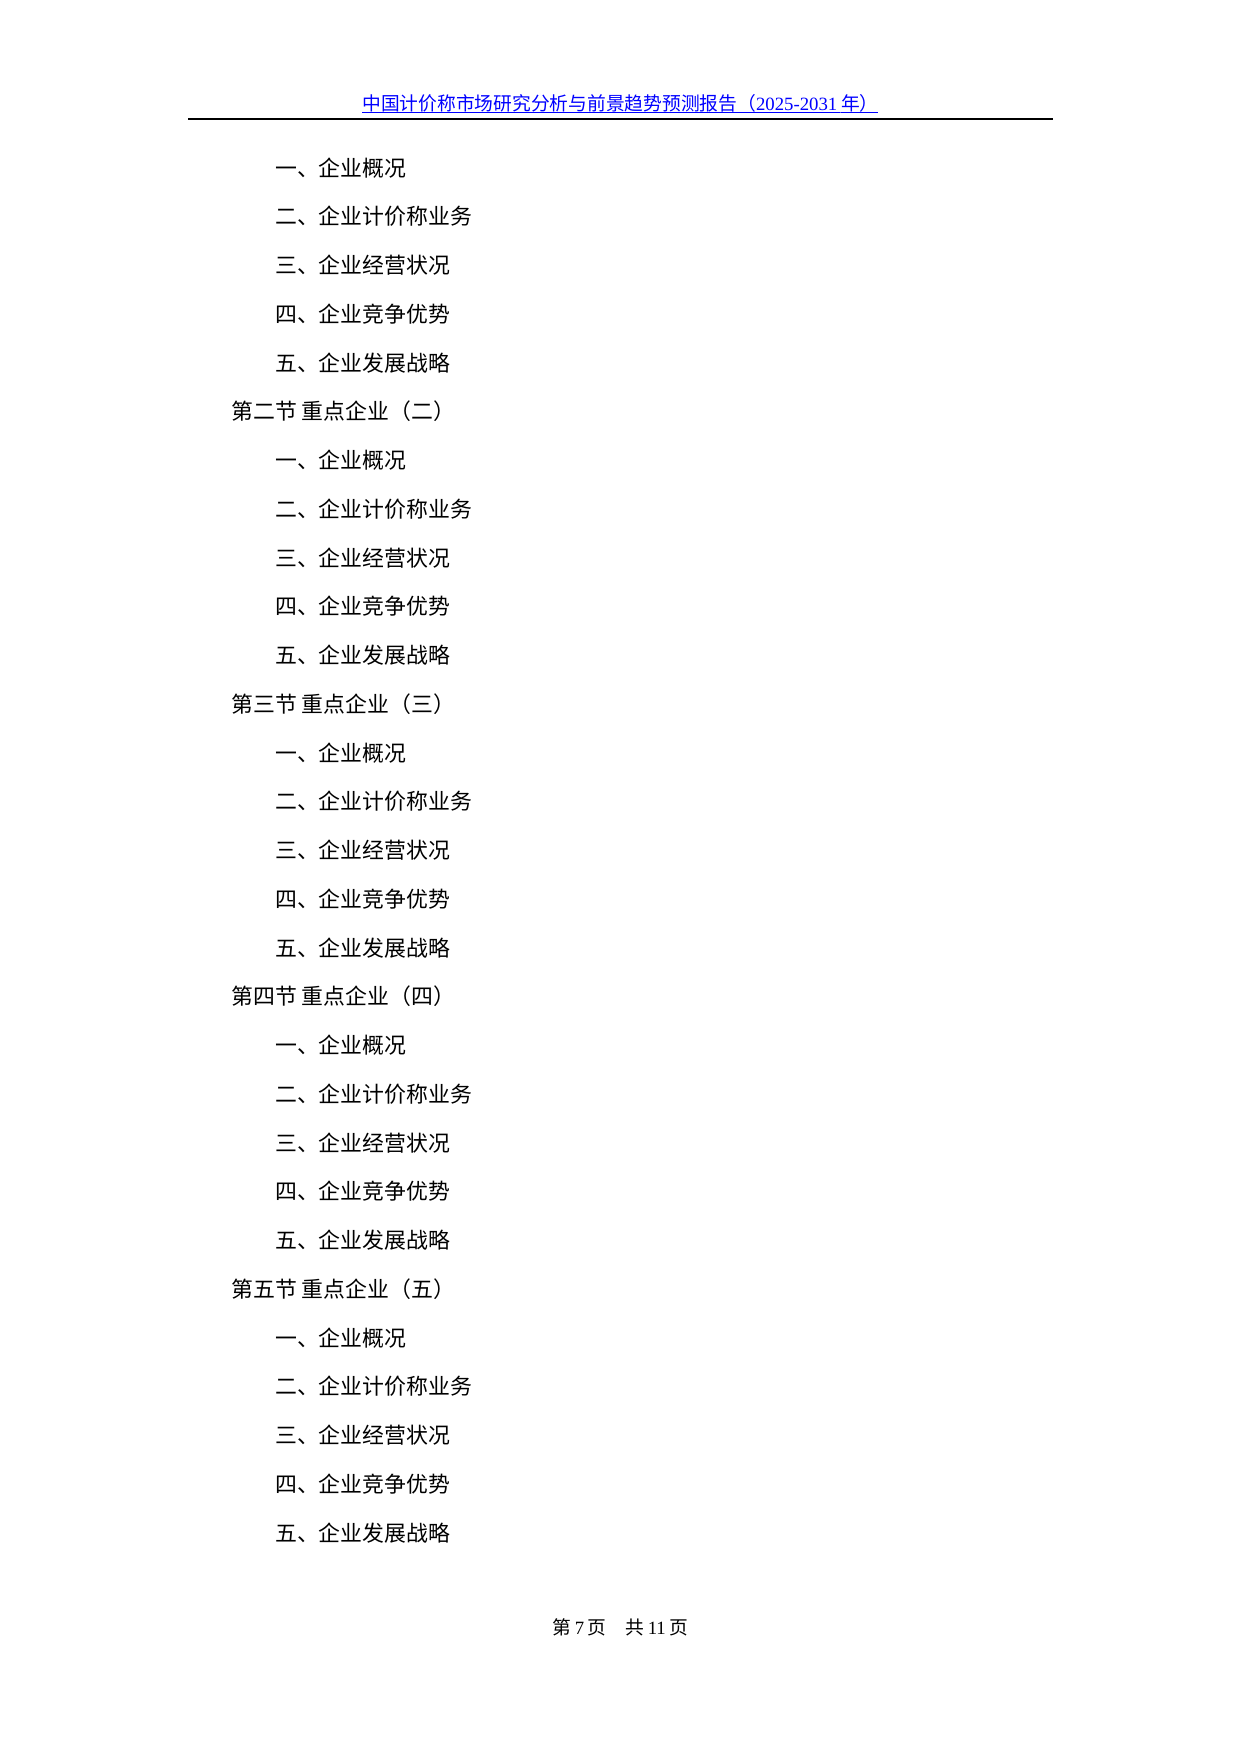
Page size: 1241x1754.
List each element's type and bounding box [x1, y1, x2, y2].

text [187, 150, 1053, 1548]
